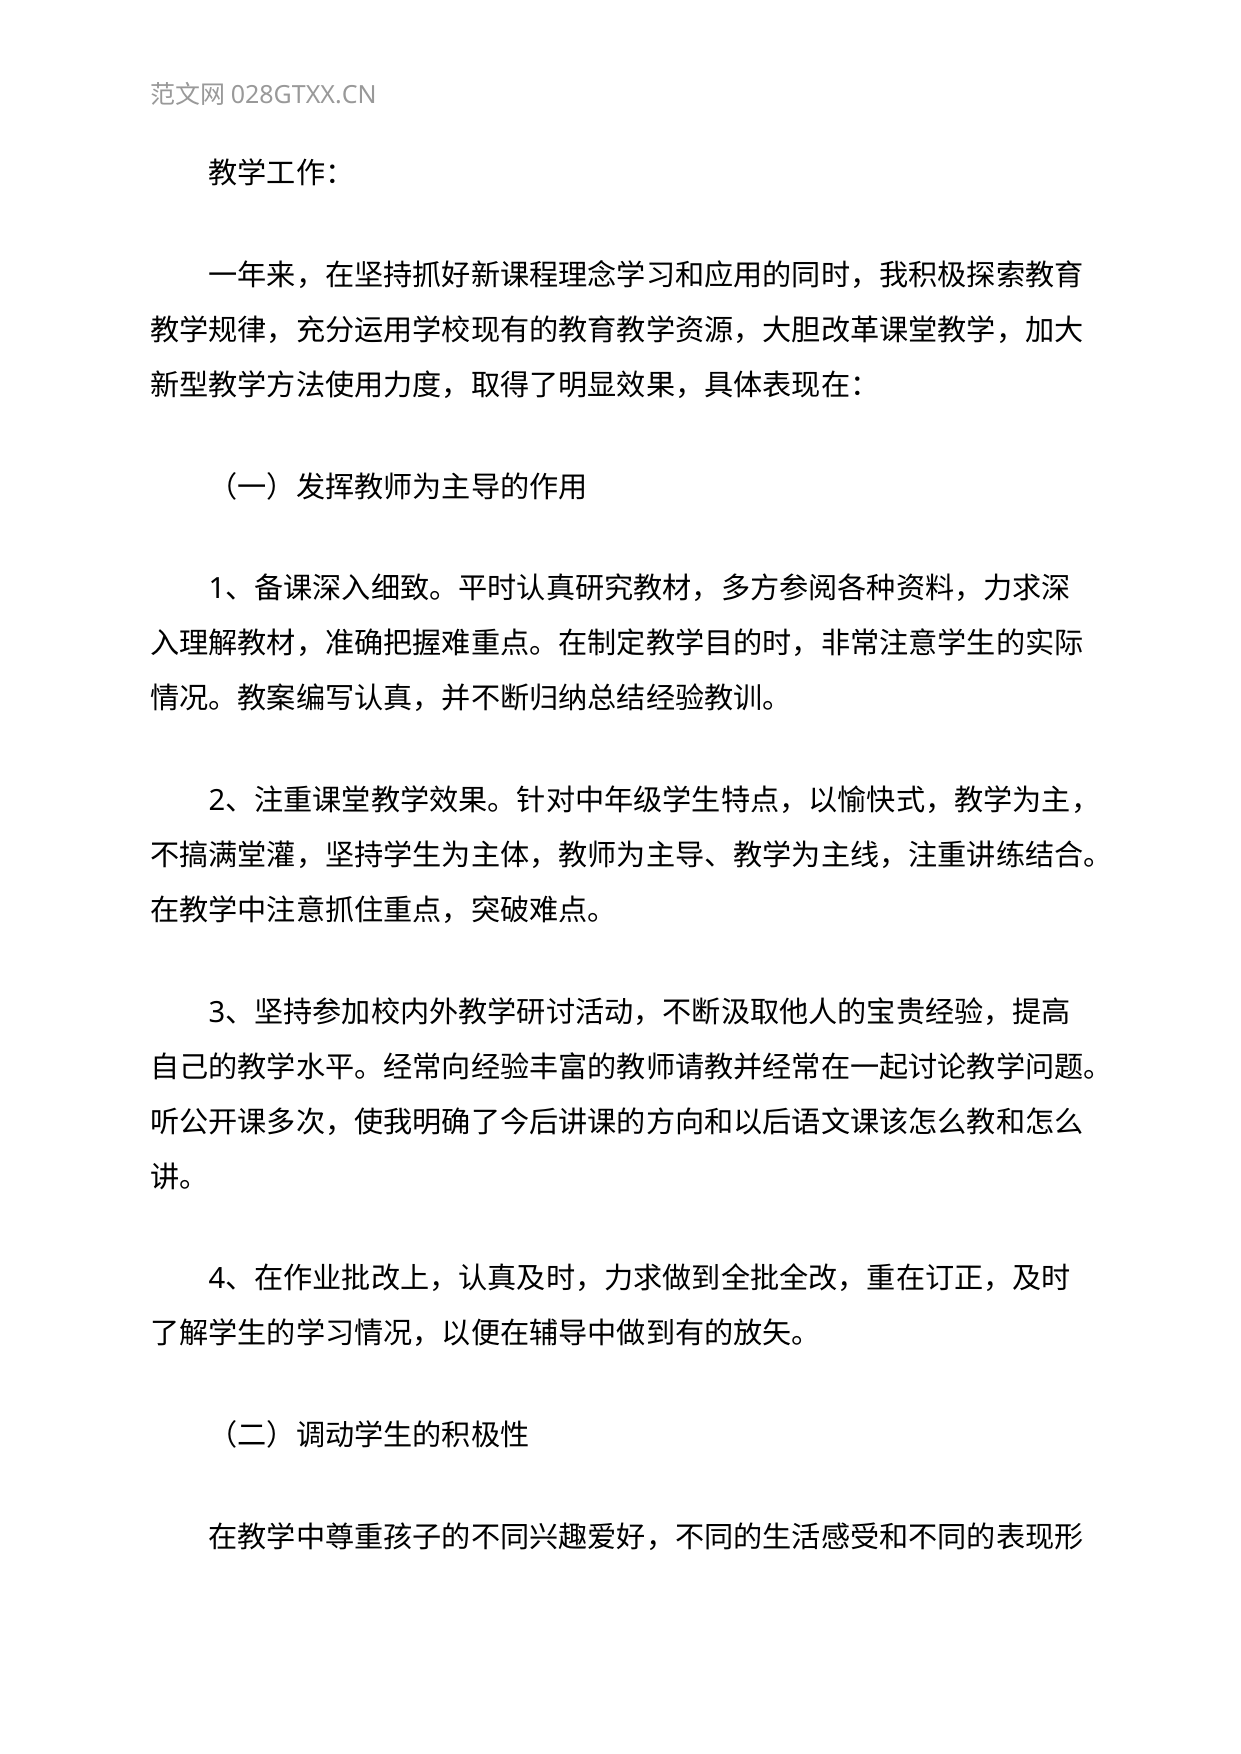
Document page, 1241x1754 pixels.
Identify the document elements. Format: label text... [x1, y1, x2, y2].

text （二）调动学生的积极性 [150, 1412, 1090, 1454]
text 4、在作业批改上，认真及时，力求做到全批全改，重在订正，及时了解学生的学习情况，以便在辅导中做到有的放矢。 [150, 1255, 1090, 1352]
text 2、注重课堂教学效果。针对中年级学生特点，以愉快式，教学为主，不搞满堂灌，坚持学生为主体，教师为主导、教学为主线，注重讲练结合。在教学中注意抓住重点，突破难点。 [150, 777, 1090, 929]
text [150, 1513, 1090, 1556]
text 教学工作： [150, 150, 1090, 192]
text 3、坚持参加校内外教学研讨活动，不断汲取他人的宝贵经验，提高自己的教学水平。经常向经验丰富的教师请教并经常在一起讨论教学问题。听公开课多次，使我明确了今后讲课的方向和以后语文课该怎么教和怎么讲。 [150, 988, 1090, 1196]
text 1、备课深入细致。平时认真研究教材，多方参阅各种资料，力求深入理解教材，准确把握难重点。在制定教学目的时，非常注意学生的实际情况。教案编写认真，并不断归纳总结经验教训。 [150, 565, 1090, 717]
text 一年来，在坚持抓好新课程理念学习和应用的同时，我积极探索教育教学规律，充分运用学校现有的教育教学资源，大胆改革课堂教学，加大新型教学方法使用力度，取得了明显效果，具体表现在： [150, 252, 1090, 404]
text （一）发挥教师为主导的作用 [150, 463, 1090, 506]
